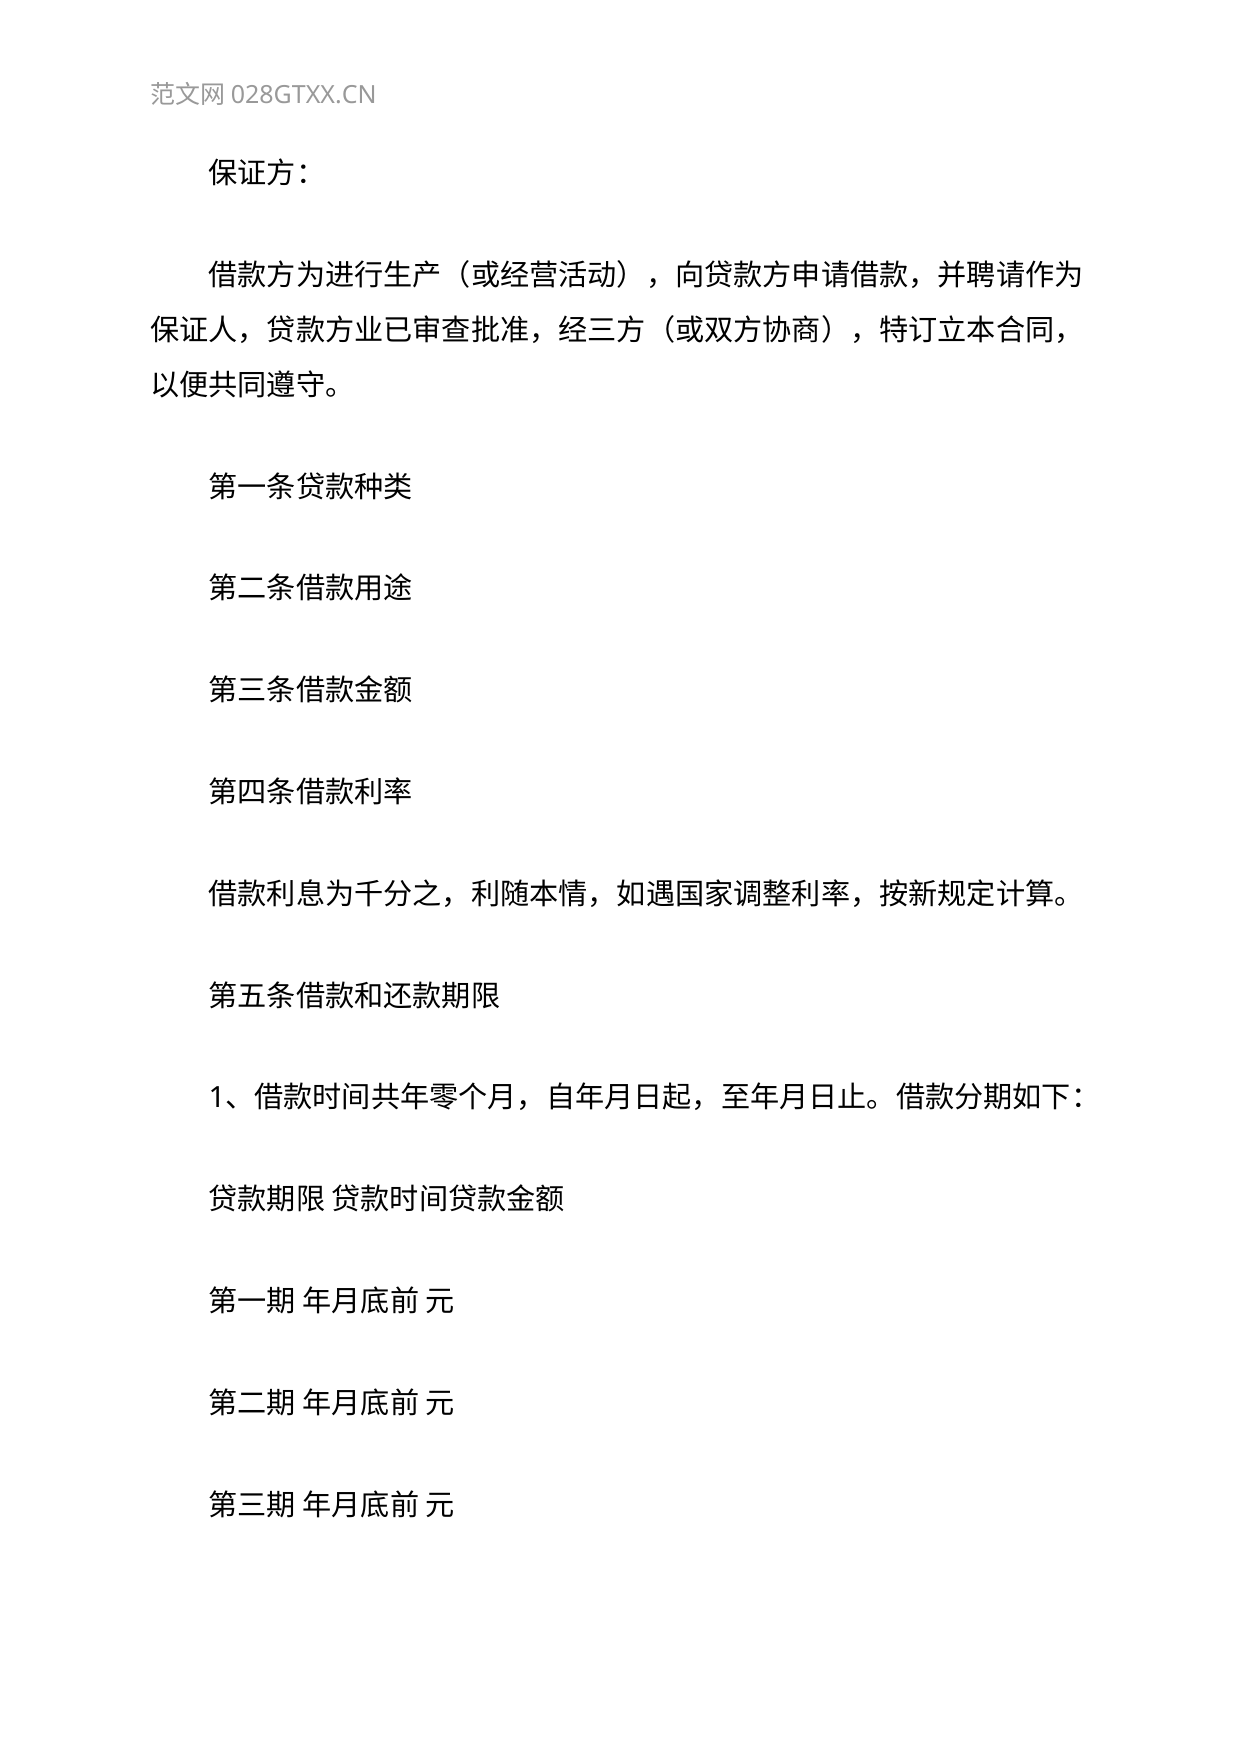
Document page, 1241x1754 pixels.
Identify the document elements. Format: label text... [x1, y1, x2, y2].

text 第一期 年月底前 元 [150, 1278, 1090, 1320]
text 借款利息为千分之，利随本情，如遇国家调整利率，按新规定计算。 [150, 870, 1090, 913]
text 第二条借款用途 [150, 565, 1090, 607]
text 贷款期限 贷款时间贷款金额 [150, 1176, 1090, 1218]
text 第四条借款利率 [150, 769, 1090, 811]
text 第五条借款和还款期限 [150, 972, 1090, 1014]
text 第二期 年月底前 元 [150, 1379, 1090, 1422]
text 1、借款时间共年零个月，自年月日起，至年月日止。借款分期如下： [150, 1074, 1090, 1116]
text 第三条借款金额 [150, 667, 1090, 709]
text 第三期 年月底前 元 [150, 1481, 1090, 1523]
text 借款方为进行生产（或经营活动），向贷款方申请借款，并聘请作为保证人，贷款方业已审查批准，经三方（或双方协商），特订立本合同，以便共同遵守。 [150, 252, 1090, 404]
text 保证方： [150, 150, 1090, 192]
text 第一条贷款种类 [150, 463, 1090, 506]
